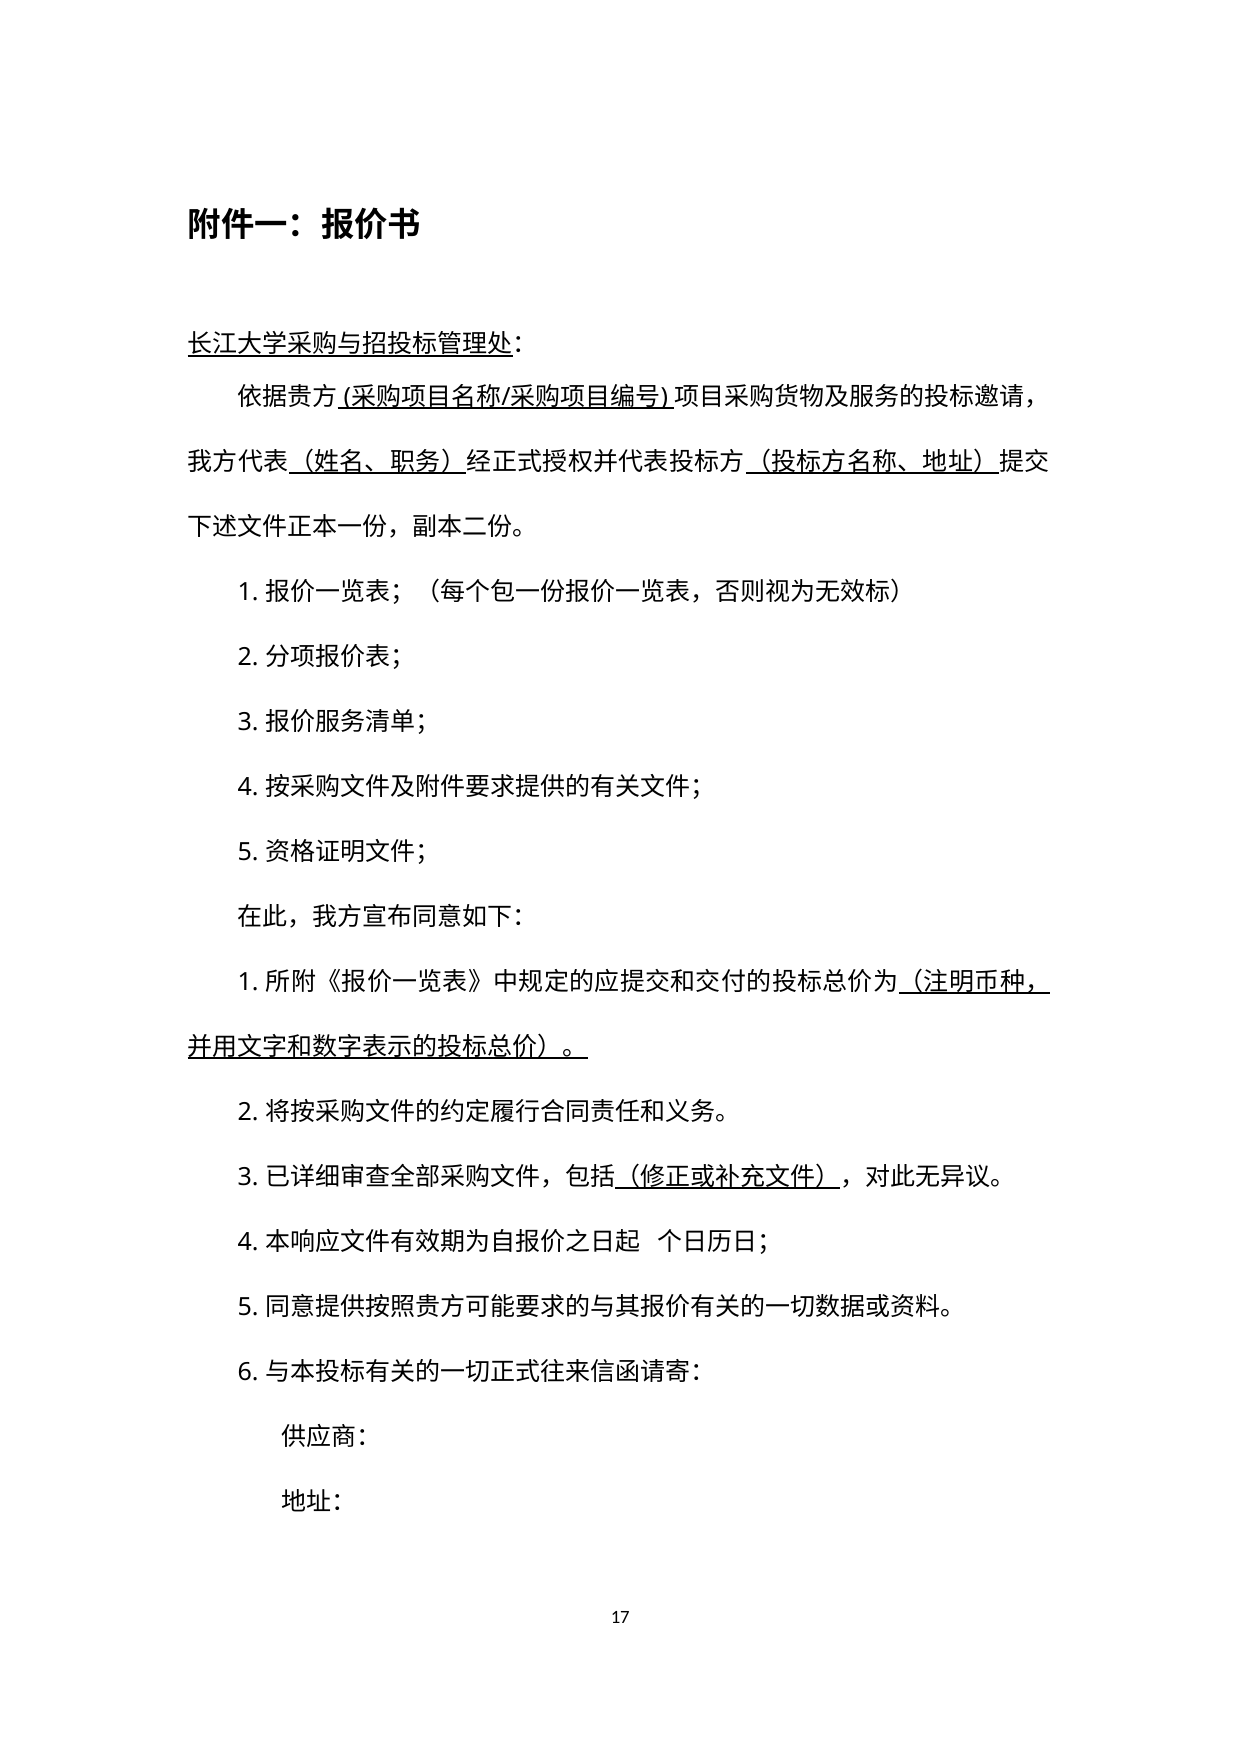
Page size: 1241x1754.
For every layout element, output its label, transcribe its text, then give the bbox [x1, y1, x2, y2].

text 2. 分项报价表； [187, 622, 1027, 687]
text 2. 将按采购文件的约定履行合同责任和义务。 [187, 1077, 1050, 1142]
text 长江大学采购与招投标管理处： [187, 316, 1053, 362]
text 4. 按采购文件及附件要求提供的有关文件； [187, 752, 1027, 817]
text 5. 同意提供按照贵方可能要求的与其报价有关的一切数据或资料。 [187, 1272, 1050, 1337]
text 3. 报价服务清单； [187, 687, 1027, 752]
text 供应商： [281, 1402, 1027, 1467]
text 5. 资格证明文件； [187, 817, 1027, 882]
text 在此，我方宣布同意如下： [187, 882, 1050, 947]
text 1. 所附《报价一览表》中规定的应提交和交付的投标总价为（注明币种，并用文字和数字表示的投标总价）。 [187, 947, 1050, 1077]
text 依据贵方 (采购项目名称/采购项目编号) 项目采购货物及服务的投标邀请，我方代表（姓名、职务）经正式授权并代表投标方（投标方名称、地址）提交下述文件正本一份，副本二份。 [187, 362, 1050, 557]
text 6. 与本投标有关的一切正式往来信函请寄： [187, 1337, 1050, 1402]
subtitle 附件一：报价书 [187, 189, 1053, 254]
text 4. 本响应文件有效期为自报价之日起 个日历日； [187, 1207, 1050, 1272]
text 3. 已详细审查全部采购文件，包括（修正或补充文件），对此无异议。 [187, 1142, 1050, 1207]
text 1. 报价一览表；（每个包一份报价一览表，否则视为无效标） [187, 557, 1027, 622]
text 地址： [281, 1467, 1027, 1532]
